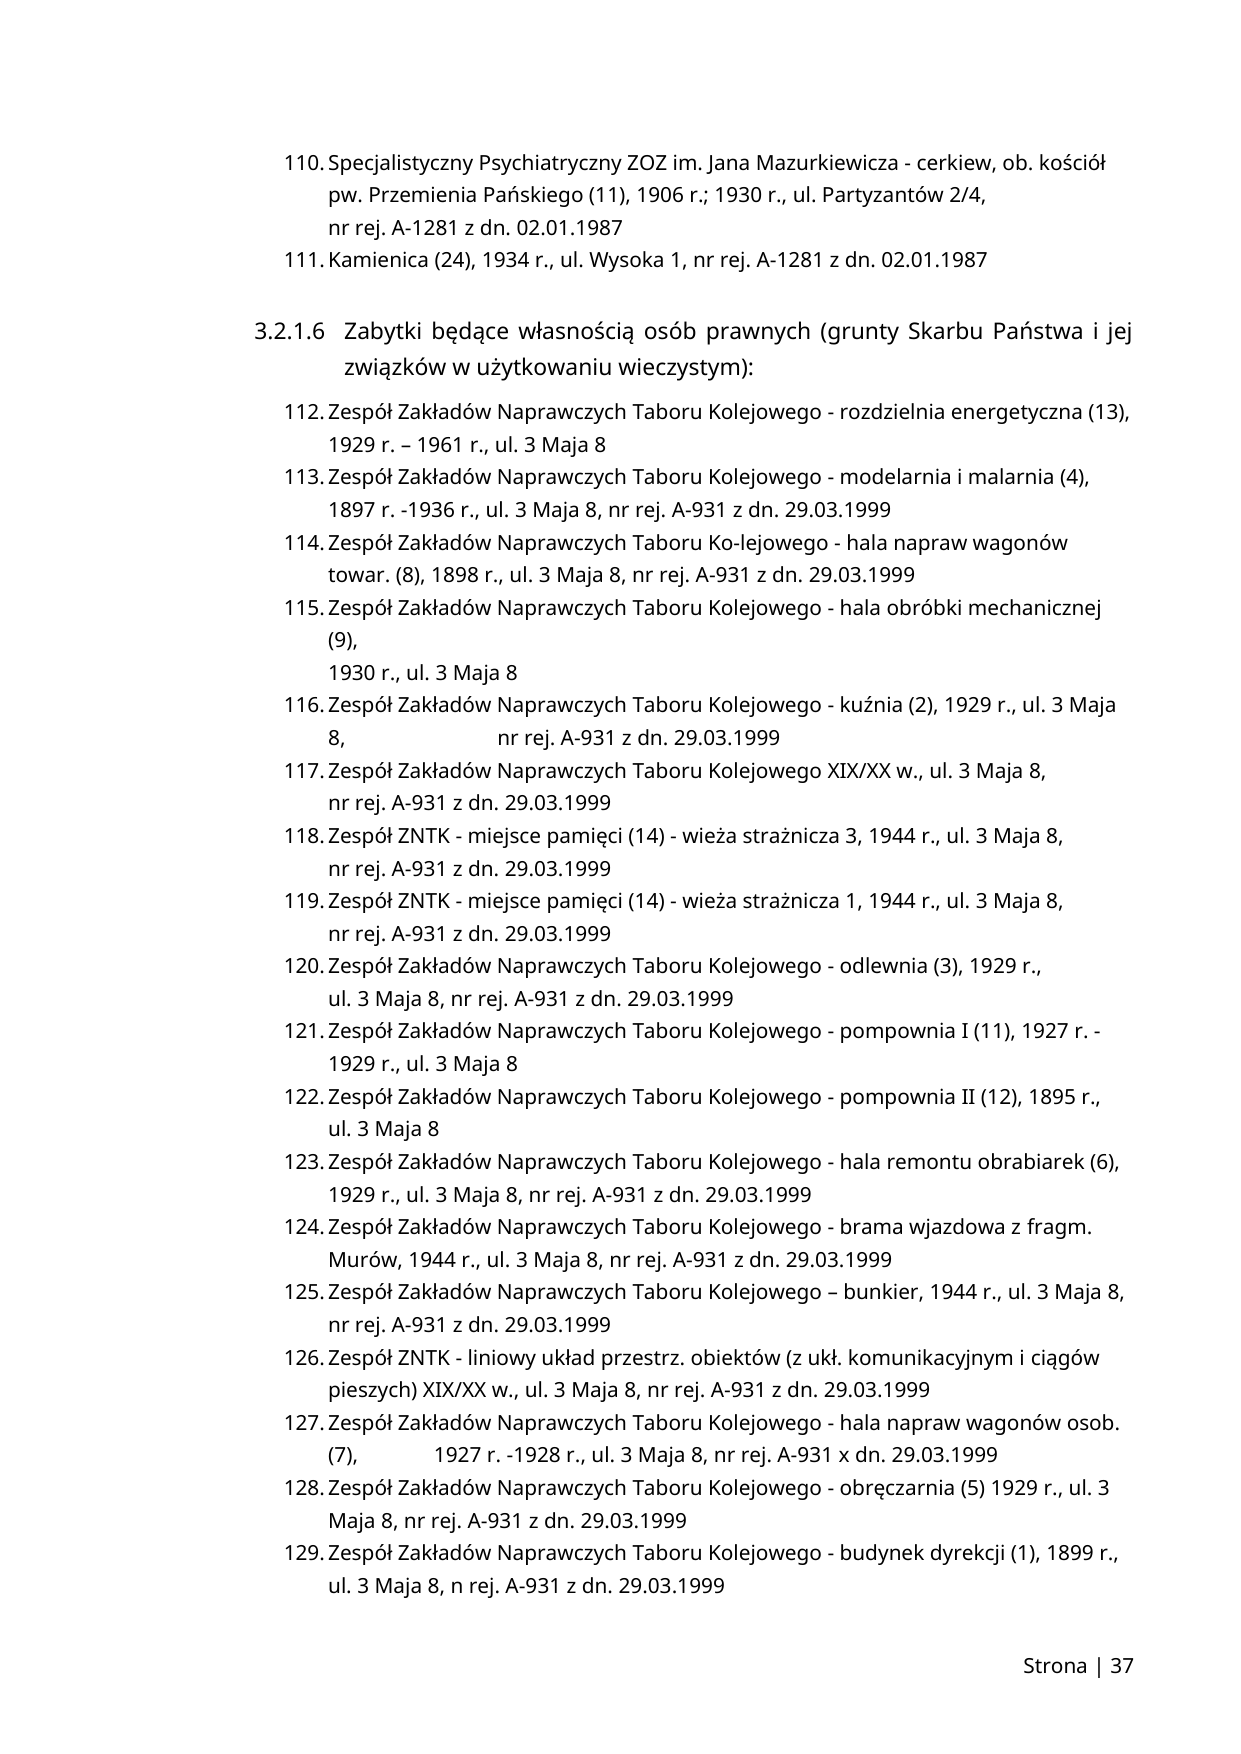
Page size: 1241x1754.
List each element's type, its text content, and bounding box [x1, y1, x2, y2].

list Zespół Zakładów Naprawczych Taboru Kolejowego - pompownia I (11), 1927 r. - 1929 r., ul. 3 Maja 8 [283, 1017, 1134, 1078]
list Zespół Zakładów Naprawczych Taboru Kolejowego XIX/XX w., ul. 3 Maja 8, nr rej. A-931 z dn. 29.03.1999 [283, 756, 1134, 817]
list Zespół Zakładów Naprawczych Taboru Kolejowego - kuźnia (2), 1929 r., ul. 3 Maja 8, nr rej. A-931 z dn. 29.03.1999 [283, 691, 1134, 752]
list Zespół Zakładów Naprawczych Taboru Kolejowego - odlewnia (3), 1929 r., ul. 3 Maja 8, nr rej. A-931 z dn. 29.03.1999 [283, 951, 1134, 1012]
list Zespół Zakładów Naprawczych Taboru Kolejowego - brama wjazdowa z fragm. Murów, 1944 r., ul. 3 Maja 8, nr rej. A-931 z dn. 29.03.1999 [283, 1212, 1134, 1273]
list Zespół Zakładów Naprawczych Taboru Kolejowego - modelarnia i malarnia (4), 1897 r. -1936 r., ul. 3 Maja 8, nr rej. A-931 z dn. 29.03.1999 [283, 462, 1134, 523]
list Specjalistyczny Psychiatryczny ZOZ im. Jana Mazurkiewicza - cerkiew, ob. kościół pw. Przemienia Pańskiego (11), 1906 r.; 1930 r., ul. Partyzantów 2/4, nr rej. A-1281 z dn. 02.01.1987 [283, 148, 1134, 241]
list Zespół Zakładów Naprawczych Taboru Kolejowego – bunkier, 1944 r., ul. 3 Maja 8, nr rej. A-931 z dn. 29.03.1999 [283, 1277, 1134, 1338]
list Zespół Zakładów Naprawczych Taboru Kolejowego - budynek dyrekcji (1), 1899 r., ul. 3 Maja 8, n rej. A-931 z dn. 29.03.1999 [283, 1538, 1134, 1599]
list Zespół Zakładów Naprawczych Taboru Kolejowego - obręczarnia (5) 1929 r., ul. 3 Maja 8, nr rej. A-931 z dn. 29.03.1999 [283, 1473, 1134, 1534]
list Zespół Zakładów Naprawczych Taboru Ko-lejowego - hala napraw wagonów towar. (8), 1898 r., ul. 3 Maja 8, nr rej. A-931 z dn. 29.03.1999 [283, 528, 1134, 589]
subtitle Zabytki będące własnością osób prawnych (grunty Skarbu Państwa i jej związków w użytkowaniu wieczystym): [254, 315, 1134, 382]
list Zespół Zakładów Naprawczych Taboru Kolejowego - rozdzielnia energetyczna (13), 1929 r. – 1961 r., ul. 3 Maja 8 [283, 397, 1134, 458]
list Zespół Zakładów Naprawczych Taboru Kolejowego - hala napraw wagonów osob. (7), 1927 r. -1928 r., ul. 3 Maja 8, nr rej. A-931 x dn. 29.03.1999 [283, 1408, 1134, 1469]
list Zespół ZNTK - miejsce pamięci (14) - wieża strażnicza 3, 1944 r., ul. 3 Maja 8, nr rej. A-931 z dn. 29.03.1999 [283, 821, 1134, 882]
list Zespół ZNTK - liniowy układ przestrz. obiektów (z ukł. komunikacyjnym i ciągów pieszych) XIX/XX w., ul. 3 Maja 8, nr rej. A-931 z dn. 29.03.1999 [283, 1343, 1134, 1404]
list Zespół Zakładów Naprawczych Taboru Kolejowego - hala remontu obrabiarek (6), 1929 r., ul. 3 Maja 8, nr rej. A-931 z dn. 29.03.1999 [283, 1147, 1134, 1208]
list Zespół Zakładów Naprawczych Taboru Kolejowego - pompownia II (12), 1895 r., ul. 3 Maja 8 [283, 1082, 1134, 1143]
list Kamienica (24), 1934 r., ul. Wysoka 1, nr rej. A-1281 z dn. 02.01.1987 [283, 246, 1134, 274]
list Zespół ZNTK - miejsce pamięci (14) - wieża strażnicza 1, 1944 r., ul. 3 Maja 8, nr rej. A-931 z dn. 29.03.1999 [283, 886, 1134, 947]
list Zespół Zakładów Naprawczych Taboru Kolejowego - hala obróbki mechanicznej (9), 1930 r., ul. 3 Maja 8 [283, 593, 1134, 686]
